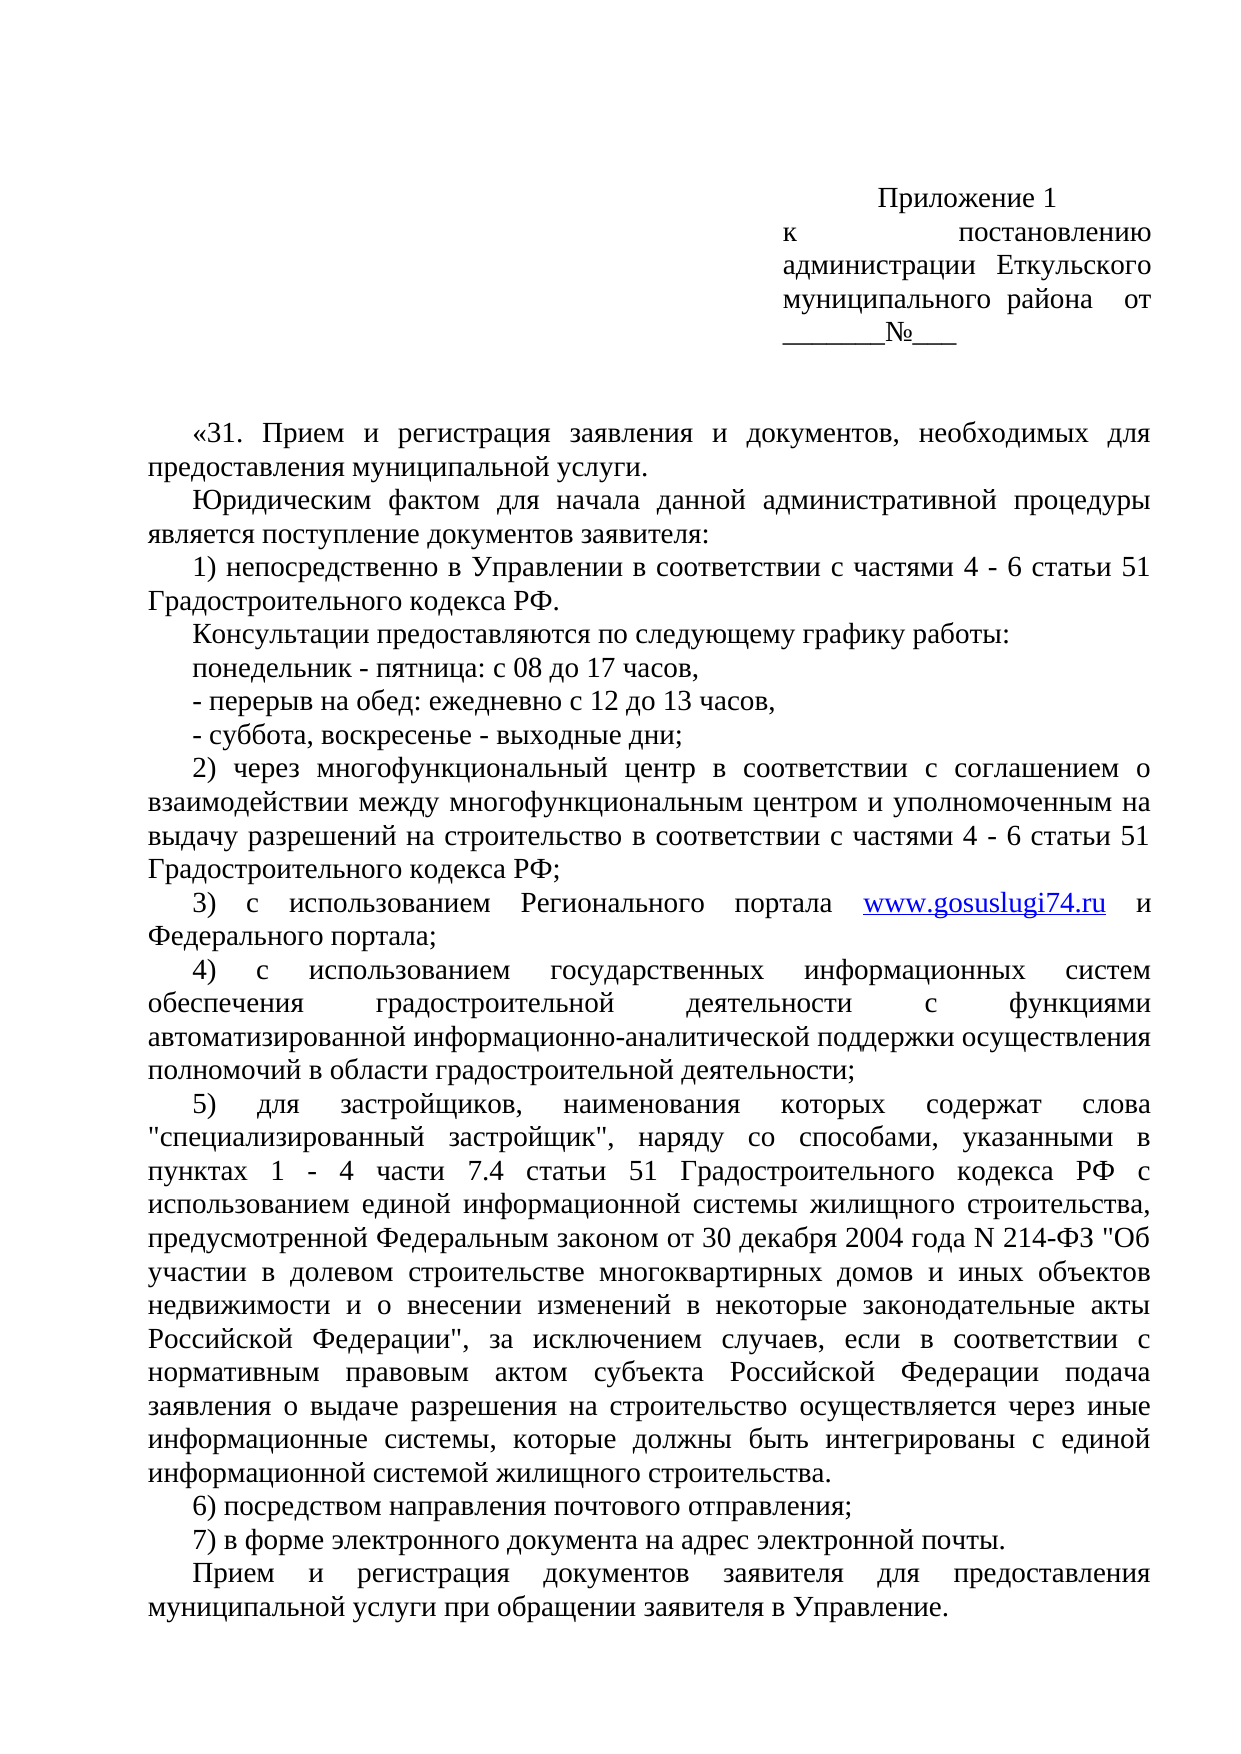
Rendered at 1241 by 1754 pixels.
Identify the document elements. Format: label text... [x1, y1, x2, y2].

text 6) посредством направления почтового отправления; [148, 1488, 1152, 1522]
text Консультации предоставляются по следующему графику работы: [148, 616, 1152, 650]
list Прием и регистрация документов заявителя для предоставления муниципальной услуги при обращении заявителя в Управление. [148, 1556, 1152, 1623]
text - перерыв на обед: ежедневно с 12 до 13 часов, [148, 683, 1152, 717]
text «31. Прием и регистрация заявления и документов, необходимых для предоставления муниципальной услуги. [148, 415, 1152, 482]
text 1) непосредственно в Управлении в соответствии с частями 4 - 6 статьи 51 Градостроительного кодекса РФ. [148, 549, 1152, 616]
text 5) для застройщиков, наименования которых содержат слова "специализированный застройщик", наряду со способами, указанными в пунктах 1 - 4 части 7.4 статьи 51 Градостроительного кодекса РФ с использованием единой информационной системы жилищного строительства, предусмотренной Федеральным законом от 30 декабря 2004 года N 214-ФЗ "Об участии в долевом строительстве многоквартирных домов и иных объектов недвижимости и о внесении изменений в некоторые законодательные акты Российской Федерации", за исключением случаев, если в соответствии с нормативным правовым актом субъекта Российской Федерации подача заявления о выдаче разрешения на строительство осуществляется через иные информационные системы, которые должны быть интегрированы с единой информационной системой жилищного строительства. [148, 1086, 1152, 1488]
text Юридическим фактом для начала данной административной процедуры является поступление документов заявителя: [148, 482, 1152, 549]
text 4) с использованием государственных информационных систем обеспечения градостроительной деятельности с функциями автоматизированной информационно-аналитической поддержки осуществления полномочий в области градостроительной деятельности; [148, 952, 1152, 1086]
text понедельник - пятница: с 08 до 17 часов, [148, 650, 1152, 683]
text 3) с использованием Регионального портала www.gosuslugi74.ru и Федерального портала; [148, 885, 1152, 952]
text - суббота, воскресенье - выходные дни; [148, 717, 1152, 751]
text 7) в форме электронного документа на адрес электронной почты. [148, 1522, 1152, 1556]
text Приложение 1 [783, 180, 1152, 214]
text к постановлению администрации Еткульского муниципального района от _______№___ [783, 214, 1152, 348]
text 2) через многофункциональный центр в соответствии с соглашением о взаимодействии между многофункциональным центром и уполномоченным на выдачу разрешений на строительство в соответствии с частями 4 - 6 статьи 51 Градостроительного кодекса РФ; [148, 751, 1152, 885]
